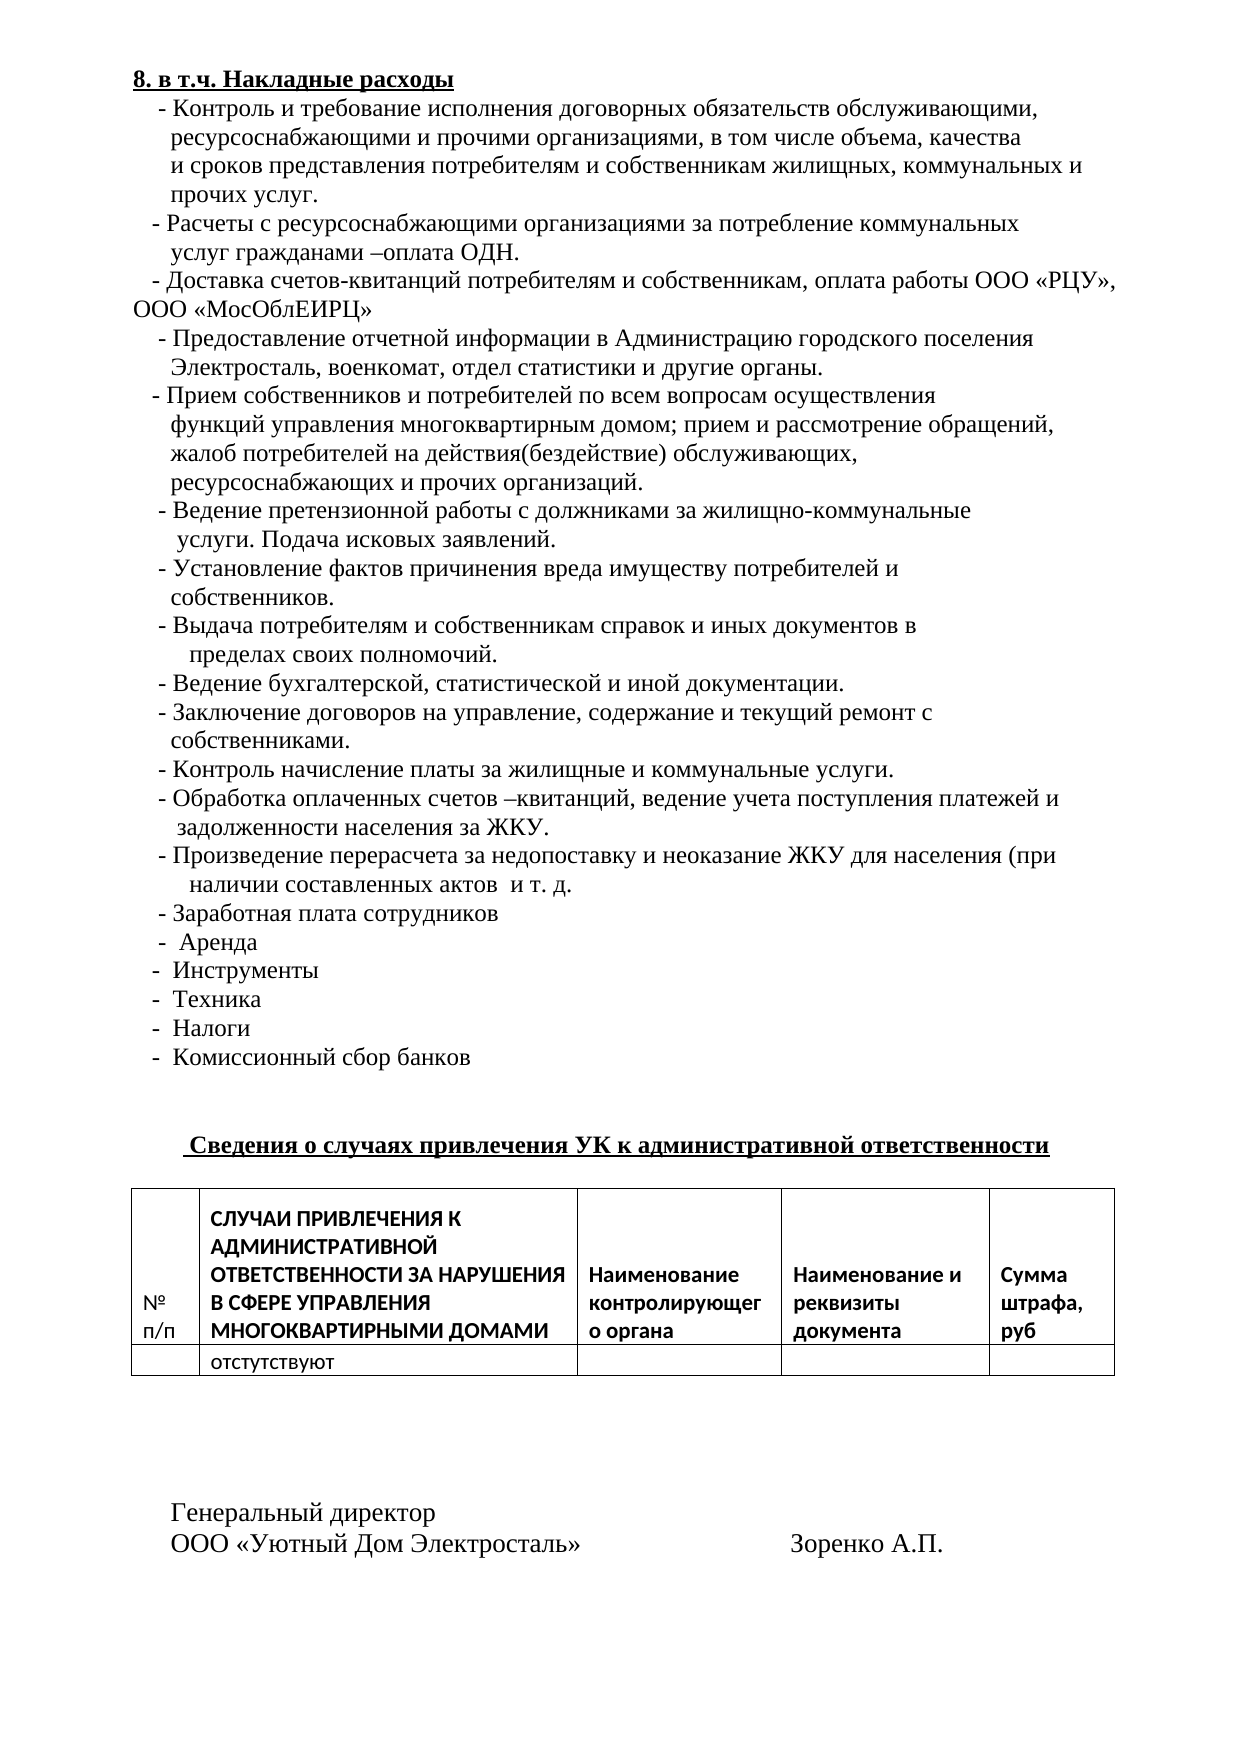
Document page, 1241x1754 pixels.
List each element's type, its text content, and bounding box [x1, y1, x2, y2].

table_cell [990, 1345, 1114, 1375]
text и сроков представления потребителям и собственникам жилищных, коммунальных и [133, 150, 1137, 179]
text собственниками. [133, 725, 1137, 754]
text - Контроль и требование исполнения договорных обязательств обслуживающими, [133, 93, 1137, 122]
text - Аренда [133, 927, 1137, 955]
table_cell [578, 1345, 781, 1375]
text услуг гражданами –оплата ОДН. [133, 237, 1137, 265]
text задолженности населения за ЖКУ. [133, 812, 1137, 840]
table_cell отстутствуют [200, 1345, 577, 1375]
text - Расчеты с ресурсоснабжающими организациями за потребление коммунальных [133, 208, 1137, 237]
table_header Наименование контролирующего органа [578, 1189, 781, 1344]
text пределах своих полномочий. [133, 639, 1137, 668]
text собственников. [133, 582, 1137, 610]
table_cell [782, 1345, 989, 1375]
text - Произведение перерасчета за недопоставку и неоказание ЖКУ для населения (при [133, 840, 1137, 869]
text - Доставка счетов-квитанций потребителям и собственникам, оплата работы ООО «РЦУ», ООО «МосОблЕИРЦ» [133, 265, 1137, 323]
text функций управления многоквартирным домом; прием и рассмотрение обращений, [133, 409, 1137, 438]
text - Ведение бухгалтерской, статистической и иной документации. [133, 668, 1137, 697]
table_header СЛУЧАИ ПРИВЛЕЧЕНИЯ К АДМИНИСТРАТИВНОЙ ОТВЕТСТВЕННОСТИ ЗА НАРУШЕНИЯ В СФЕРЕ УПРАВЛЕНИЯ МНОГОКВАРТИРНЫМИ ДОМАМИ [200, 1189, 577, 1344]
text прочих услуг. [133, 179, 1137, 208]
text ресурсоснабжающих и прочих организаций. [133, 467, 1137, 495]
table_cell [132, 1345, 199, 1375]
text - Техника [133, 984, 1137, 1013]
text - Выдача потребителям и собственникам справок и иных документов в [133, 610, 1137, 639]
text - Комиссионный сбор банков [133, 1042, 1137, 1070]
text услуги. Подача исковых заявлений. [133, 524, 1137, 553]
text Электросталь, военкомат, отдел статистики и другие органы. [133, 352, 1137, 380]
text ООО «Уютный Дом Электросталь» Зоренко А.П. [170, 1527, 1137, 1558]
table_header № п/п [132, 1189, 199, 1344]
table_header Наименование и реквизиты документа [782, 1189, 989, 1344]
text Сведения о случаях привлечения УК к административной ответственности [170, 1130, 1137, 1159]
text - Заработная плата сотрудников [133, 898, 1137, 927]
text - Обработка оплаченных счетов –квитанций, ведение учета поступления платежей и [133, 783, 1137, 812]
text - Инструменты [133, 955, 1137, 984]
text 8. в т.ч. Накладные расходы [133, 64, 1137, 93]
text жалоб потребителей на действия(бездействие) обслуживающих, [133, 438, 1137, 467]
text - Налоги [133, 1013, 1137, 1042]
text - Заключение договоров на управление, содержание и текущий ремонт с [133, 697, 1137, 725]
table_header Сумма штрафа, руб [990, 1189, 1114, 1344]
text ресурсоснабжающими и прочими организациями, в том числе объема, качества [133, 122, 1137, 150]
text Генеральный директор [170, 1496, 1137, 1527]
text - Ведение претензионной работы с должниками за жилищно-коммунальные [133, 495, 1137, 524]
text - Контроль начисление платы за жилищные и коммунальные услуги. [133, 754, 1137, 783]
text - Установление фактов причинения вреда имуществу потребителей и [133, 553, 1137, 582]
text - Прием собственников и потребителей по всем вопросам осуществления [133, 380, 1137, 409]
text - Предоставление отчетной информации в Администрацию городского поселения [133, 323, 1137, 352]
text наличии составленных актов и т. д. [133, 869, 1137, 898]
